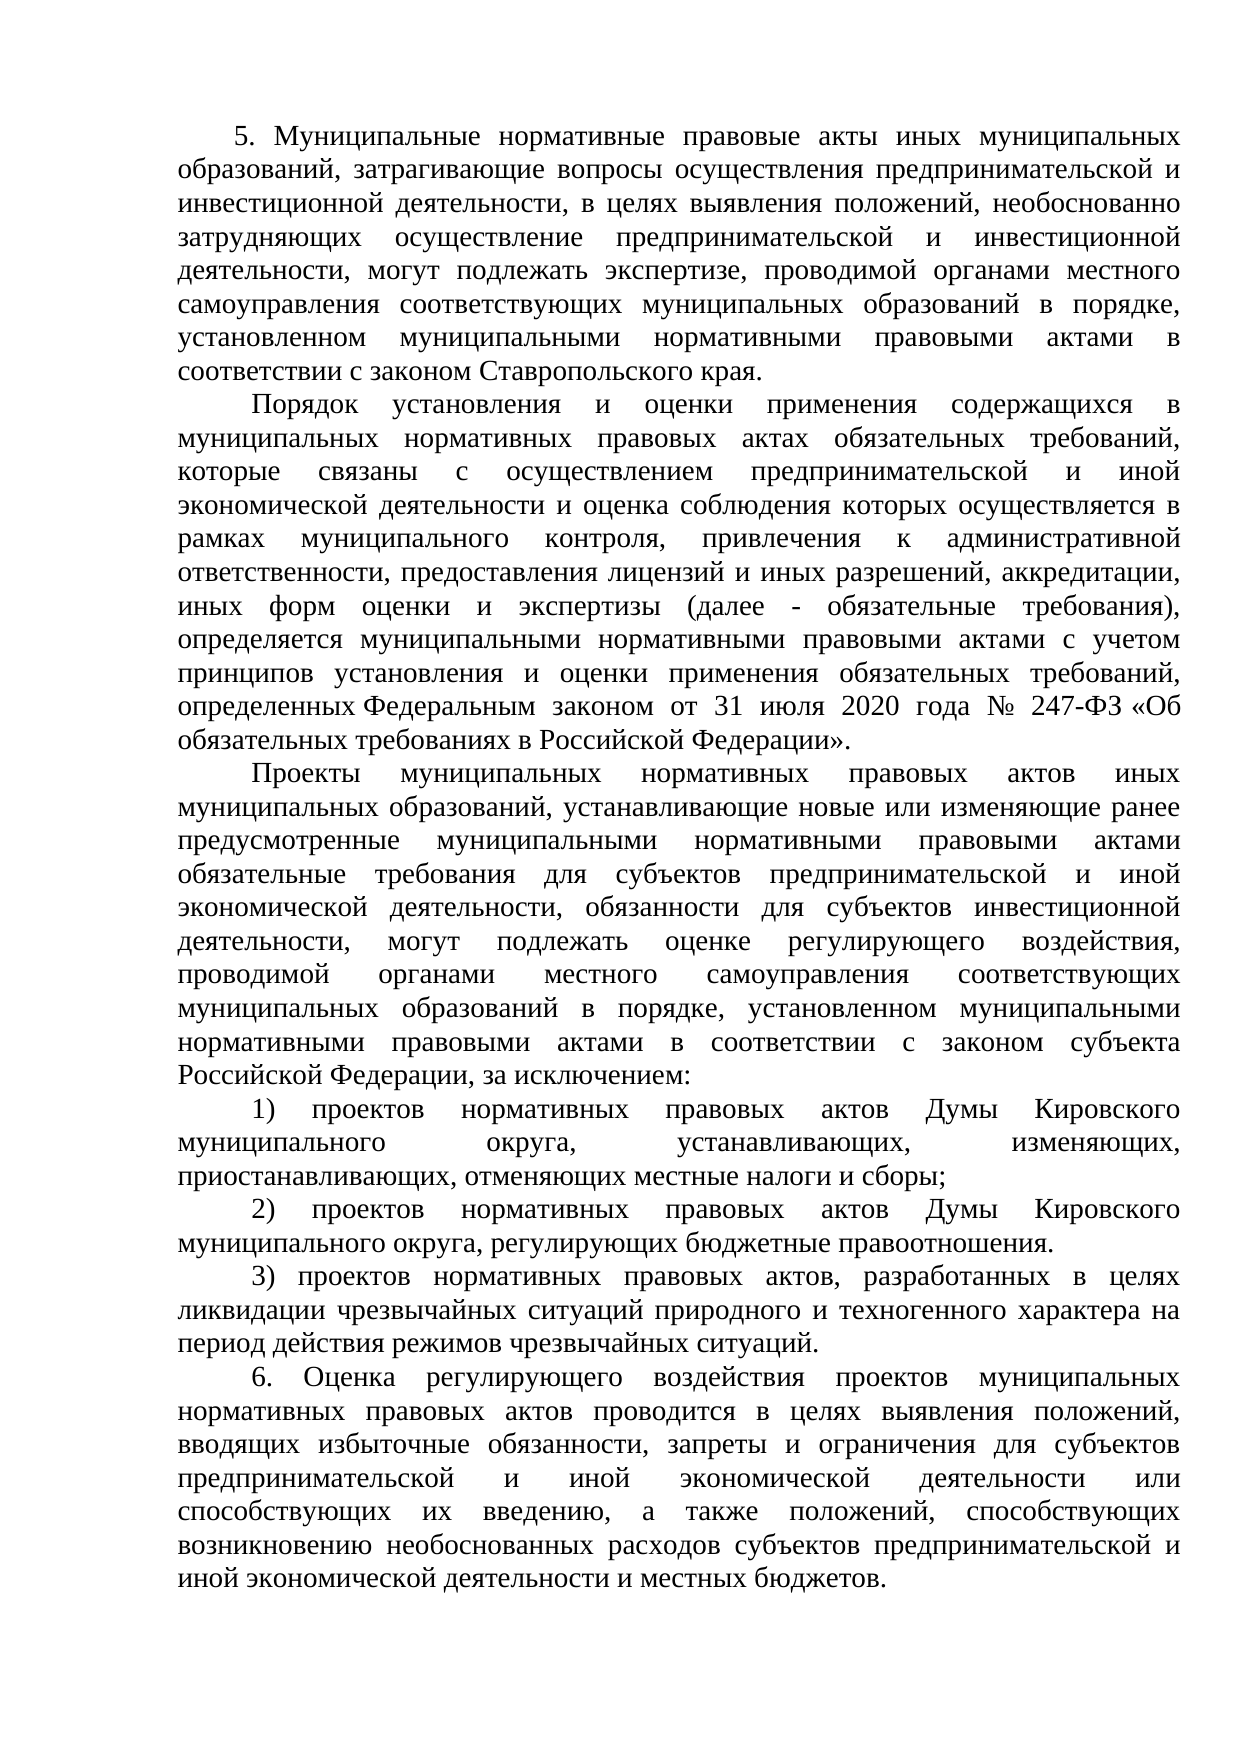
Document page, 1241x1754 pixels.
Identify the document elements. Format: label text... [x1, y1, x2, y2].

text Порядок установления и оценки применения содержащихся в муниципальных нормативных правовых актах обязательных требований, которые связаны с осуществлением предпринимательской и иной экономической деятельности и оценка соблюдения которых осуществляется в рамках муниципального контроля, привлечения к административной ответственности, предоставления лицензий и иных разрешений, аккредитации, иных форм оценки и экспертизы (далее - обязательные требования), определяется муниципальными нормативными правовыми актами с учетом принципов установления и оценки применения обязательных требований, определенных Федеральным законом от 31 июля 2020 года № 247-ФЗ «Об обязательных требованиях в Российской Федерации». [177, 386, 1181, 755]
text 6. Оценка регулирующего воздействия проектов муниципальных нормативных правовых актов проводится в целях выявления положений, вводящих избыточные обязанности, запреты и ограничения для субъектов предпринимательской и иной экономической деятельности или способствующих их введению, а также положений, способствующих возникновению необоснованных расходов субъектов предпринимательской и иной экономической деятельности и местных бюджетов. [177, 1359, 1181, 1594]
text 2) проектов нормативных правовых актов Думы Кировского муниципального округа, регулирующих бюджетные правоотношения. [177, 1191, 1181, 1258]
text 5. Муниципальные нормативные правовые акты иных муниципальных образований, затрагивающие вопросы осуществления предпринимательской и инвестиционной деятельности, в целях выявления положений, необоснованно затрудняющих осуществление предпринимательской и инвестиционной деятельности, могут подлежать экспертизе, проводимой органами местного самоуправления соответствующих муниципальных образований в порядке, установленном муниципальными нормативными правовыми актами в соответствии с законом Ставропольского края. [177, 118, 1181, 386]
text 1) проектов нормативных правовых актов Думы Кировского муниципального округа, устанавливающих, изменяющих, приостанавливающих, отменяющих местные налоги и сборы; [177, 1091, 1181, 1191]
text 3) проектов нормативных правовых актов, разработанных в целях ликвидации чрезвычайных ситуаций природного и техногенного характера на период действия режимов чрезвычайных ситуаций. [177, 1258, 1181, 1359]
text Проекты муниципальных нормативных правовых актов иных муниципальных образований, устанавливающие новые или изменяющие ранее предусмотренные муниципальными нормативными правовыми актами обязательные требования для субъектов предпринимательской и иной экономической деятельности, обязанности для субъектов инвестиционной деятельности, могут подлежать оценке регулирующего воздействия, проводимой органами местного самоуправления соответствующих муниципальных образований в порядке, установленном муниципальными нормативными правовыми актами в соответствии с законом субъекта Российской Федерации, за исключением: [177, 755, 1181, 1091]
